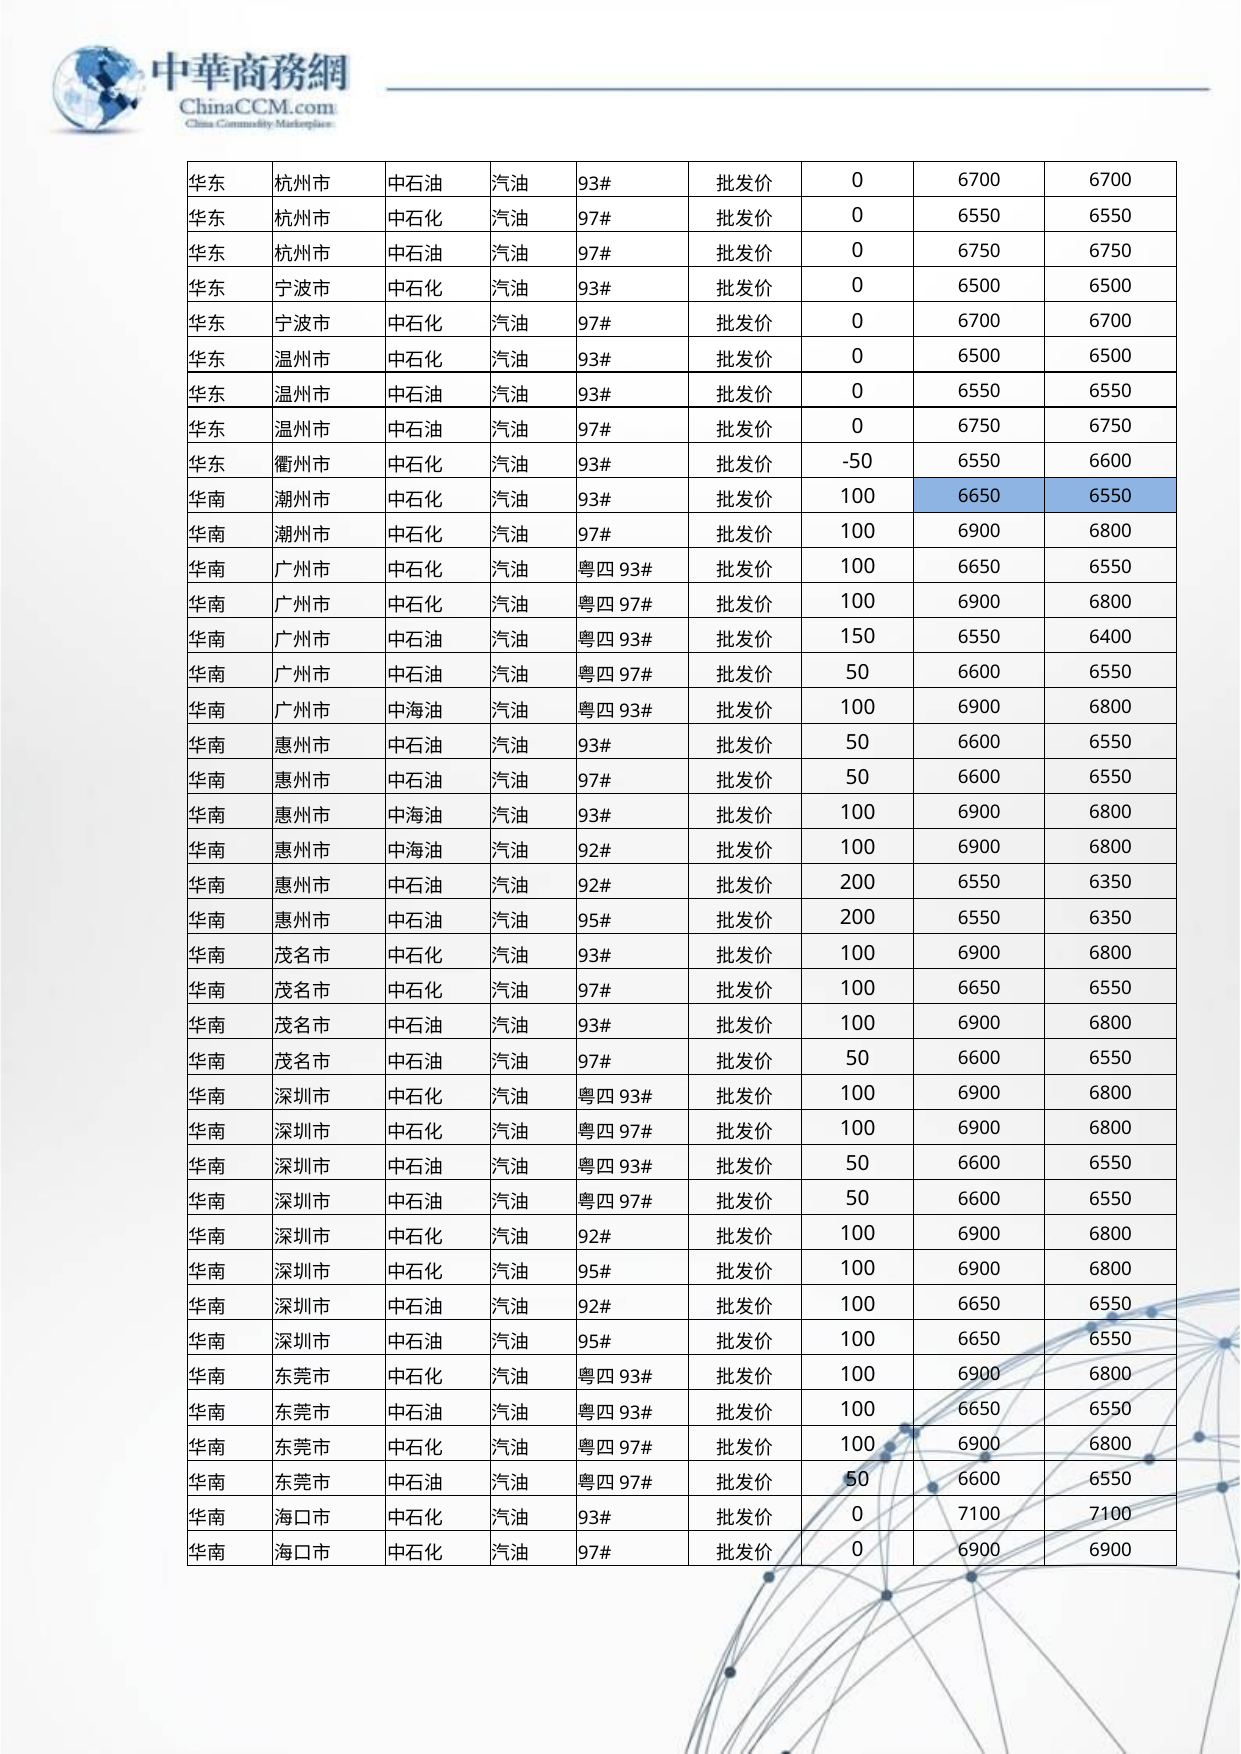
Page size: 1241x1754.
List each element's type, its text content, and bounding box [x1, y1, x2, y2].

table_cell 温州市 [273, 337, 385, 371]
table_cell 华南 [188, 513, 272, 547]
table_cell 6800 [1045, 688, 1176, 722]
table_cell 茂名市 [273, 1039, 385, 1073]
table_cell 批发价 [689, 267, 801, 301]
table_cell 100 [802, 1075, 913, 1108]
table_cell 6750 [1045, 408, 1176, 442]
table_cell 200 [802, 864, 913, 898]
table_cell 汽油 [491, 969, 576, 1003]
table_cell 97# [577, 232, 688, 266]
table_cell 97# [577, 1039, 688, 1073]
table_cell 100 [802, 1390, 913, 1424]
table_cell 93# [577, 373, 688, 406]
table_cell 华南 [188, 618, 272, 652]
table_cell 中石油 [386, 1039, 490, 1073]
table_cell 0 [802, 1496, 913, 1530]
table_cell 6900 [914, 1250, 1044, 1284]
table_cell 6900 [914, 688, 1044, 722]
table_cell 深圳市 [273, 1215, 385, 1249]
table_cell 批发价 [689, 1215, 801, 1249]
table_cell 6550 [1045, 478, 1176, 512]
table_cell 中石油 [386, 759, 490, 793]
table_cell 汽油 [491, 653, 576, 687]
table_cell 7100 [914, 1496, 1044, 1530]
table_cell 华南 [188, 899, 272, 933]
table_cell 汽油 [491, 618, 576, 652]
table_cell 衢州市 [273, 443, 385, 477]
table_cell 6550 [914, 899, 1044, 933]
table_cell 惠州市 [273, 829, 385, 863]
table_cell 中石化 [386, 969, 490, 1003]
table_cell 华南 [188, 1355, 272, 1389]
table_cell 中石油 [386, 1390, 490, 1424]
table_cell 6650 [914, 1390, 1044, 1424]
table_cell 华东 [188, 443, 272, 477]
table_cell 粤四93# [577, 618, 688, 652]
table_cell 6900 [914, 794, 1044, 828]
table_cell 惠州市 [273, 724, 385, 757]
table_cell 华南 [188, 1320, 272, 1354]
table_cell 汽油 [491, 934, 576, 968]
table_cell 批发价 [689, 653, 801, 687]
table_cell 广州市 [273, 653, 385, 687]
table_cell 批发价 [689, 1285, 801, 1319]
table_cell 批发价 [689, 1004, 801, 1038]
table_cell 宁波市 [273, 267, 385, 301]
table_cell 97# [577, 408, 688, 442]
table_cell 95# [577, 1320, 688, 1354]
table_cell 汽油 [491, 864, 576, 898]
table_cell 茂名市 [273, 934, 385, 968]
table_cell 6500 [914, 267, 1044, 301]
table_cell 华东 [188, 373, 272, 406]
table_cell 汽油 [491, 232, 576, 266]
table_cell 6550 [1045, 197, 1176, 231]
table_cell 93# [577, 1004, 688, 1038]
table_cell 中石化 [386, 1496, 490, 1530]
table_cell 100 [802, 513, 913, 547]
table_cell 汽油 [491, 478, 576, 512]
table_cell 100 [802, 1320, 913, 1354]
table_cell 中石油 [386, 864, 490, 898]
table_cell 华南 [188, 583, 272, 617]
table_cell 93# [577, 337, 688, 371]
table_cell 0 [802, 408, 913, 442]
table_cell 批发价 [689, 373, 801, 406]
table_cell 95# [577, 899, 688, 933]
table_cell 中石油 [386, 899, 490, 933]
table_cell 汽油 [491, 1110, 576, 1144]
table_cell 惠州市 [273, 759, 385, 793]
table_cell 温州市 [273, 373, 385, 406]
table_cell 92# [577, 1285, 688, 1319]
table_cell 华南 [188, 1004, 272, 1038]
table_cell 汽油 [491, 513, 576, 547]
table_cell 100 [802, 1250, 913, 1284]
table_cell 中石油 [386, 618, 490, 652]
table_cell 6500 [1045, 337, 1176, 371]
table_cell 华南 [188, 1531, 272, 1565]
table_cell 杭州市 [273, 197, 385, 231]
table_cell 6800 [1045, 1215, 1176, 1249]
table_cell 东莞市 [273, 1355, 385, 1389]
table_cell 6900 [1045, 1531, 1176, 1565]
table_cell 50 [802, 653, 913, 687]
table_cell 华南 [188, 724, 272, 757]
table_cell 6650 [914, 969, 1044, 1003]
table_cell 批发价 [689, 548, 801, 582]
table_cell 中海油 [386, 688, 490, 722]
table_cell 批发价 [689, 969, 801, 1003]
table_cell 中石化 [386, 513, 490, 547]
table_cell 批发价 [689, 688, 801, 722]
table_cell 批发价 [689, 1390, 801, 1424]
table_cell 汽油 [491, 548, 576, 582]
table_cell 汽油 [491, 1390, 576, 1424]
table_cell 潮州市 [273, 513, 385, 547]
table_cell 汽油 [491, 408, 576, 442]
table_cell 粤四97# [577, 1110, 688, 1144]
table_cell 批发价 [689, 1110, 801, 1144]
table_cell 华东 [188, 197, 272, 231]
table_cell 中石化 [386, 1075, 490, 1108]
table_cell 批发价 [689, 408, 801, 442]
table_cell 华南 [188, 653, 272, 687]
table_cell 汽油 [491, 794, 576, 828]
table_cell 杭州市 [273, 162, 385, 196]
table_cell 100 [802, 1215, 913, 1249]
table_cell 广州市 [273, 583, 385, 617]
table_cell 6900 [914, 1426, 1044, 1459]
table_cell 华南 [188, 1145, 272, 1179]
table_cell 宁波市 [273, 302, 385, 336]
table_cell 汽油 [491, 1075, 576, 1108]
table_cell 中石油 [386, 373, 490, 406]
table_cell 汽油 [491, 1320, 576, 1354]
table_cell 华南 [188, 829, 272, 863]
table_cell 200 [802, 899, 913, 933]
table_cell 6550 [1045, 653, 1176, 687]
table_cell 100 [802, 1110, 913, 1144]
table_cell 深圳市 [273, 1145, 385, 1179]
table_cell 中石化 [386, 548, 490, 582]
table_cell 93# [577, 1496, 688, 1530]
table_cell 100 [802, 548, 913, 582]
table_cell 汽油 [491, 267, 576, 301]
table_cell 100 [802, 1355, 913, 1389]
table_cell 6550 [914, 197, 1044, 231]
table_cell 批发价 [689, 724, 801, 757]
table_cell 批发价 [689, 337, 801, 371]
table_cell 汽油 [491, 1250, 576, 1284]
table_cell 茂名市 [273, 1004, 385, 1038]
table_cell 华南 [188, 1110, 272, 1144]
table_cell 深圳市 [273, 1180, 385, 1214]
table_cell 汽油 [491, 1461, 576, 1495]
table_cell 6600 [914, 1461, 1044, 1495]
table_cell 6700 [1045, 302, 1176, 336]
table_cell 批发价 [689, 1250, 801, 1284]
table_cell 6350 [1045, 899, 1176, 933]
table_cell 汽油 [491, 162, 576, 196]
table_cell 150 [802, 618, 913, 652]
table_cell 100 [802, 1285, 913, 1319]
table_cell 汽油 [491, 1531, 576, 1565]
table_cell 中石油 [386, 724, 490, 757]
table_cell 6900 [914, 1004, 1044, 1038]
table_cell 批发价 [689, 1531, 801, 1565]
table_cell 6550 [1045, 1180, 1176, 1214]
table_cell 6900 [914, 829, 1044, 863]
table_cell 批发价 [689, 478, 801, 512]
table_cell 97# [577, 513, 688, 547]
table_cell 粤四93# [577, 1075, 688, 1108]
table_cell 100 [802, 1004, 913, 1038]
table_cell 中石化 [386, 1531, 490, 1565]
table_cell 广州市 [273, 548, 385, 582]
table_cell 中石化 [386, 302, 490, 336]
table_cell 中石油 [386, 1285, 490, 1319]
table_cell 华东 [188, 337, 272, 371]
table_cell 6800 [1045, 1110, 1176, 1144]
table_cell 6750 [914, 408, 1044, 442]
table_cell 批发价 [689, 759, 801, 793]
table_cell 批发价 [689, 618, 801, 652]
table_cell 中石油 [386, 232, 490, 266]
table_cell 0 [802, 337, 913, 371]
table_cell 汽油 [491, 583, 576, 617]
table_cell 6800 [1045, 1075, 1176, 1108]
table_cell 批发价 [689, 302, 801, 336]
table_cell 汽油 [491, 1004, 576, 1038]
table_cell 95# [577, 1250, 688, 1284]
table_cell 6900 [914, 583, 1044, 617]
table_cell 6600 [914, 1180, 1044, 1214]
table_cell 50 [802, 1145, 913, 1179]
table_cell 97# [577, 302, 688, 336]
table_cell 华南 [188, 1250, 272, 1284]
table_cell 华南 [188, 548, 272, 582]
table_cell 华东 [188, 302, 272, 336]
table_cell 100 [802, 478, 913, 512]
table_cell 惠州市 [273, 864, 385, 898]
table_cell 50 [802, 1180, 913, 1214]
table_cell 东莞市 [273, 1390, 385, 1424]
table_cell 92# [577, 864, 688, 898]
table_cell 6550 [1045, 1285, 1176, 1319]
table_cell 中石化 [386, 1355, 490, 1389]
table_cell 6800 [1045, 1355, 1176, 1389]
table_cell 华东 [188, 267, 272, 301]
table_cell 粤四93# [577, 688, 688, 722]
table_cell 华南 [188, 688, 272, 722]
table_cell 6900 [914, 1355, 1044, 1389]
table_cell 汽油 [491, 688, 576, 722]
table_cell 93# [577, 794, 688, 828]
table_cell 100 [802, 583, 913, 617]
table_cell 6600 [914, 653, 1044, 687]
table_cell 6550 [1045, 1461, 1176, 1495]
table_cell 6650 [914, 1285, 1044, 1319]
table_cell 华南 [188, 1215, 272, 1249]
table_cell 100 [802, 829, 913, 863]
table_cell 6800 [1045, 934, 1176, 968]
table_cell 中石化 [386, 1250, 490, 1284]
table_cell 100 [802, 1426, 913, 1459]
table_cell 中石油 [386, 1004, 490, 1038]
table_cell 华南 [188, 1390, 272, 1424]
table_cell 汽油 [491, 373, 576, 406]
table_cell 批发价 [689, 899, 801, 933]
table_cell 0 [802, 232, 913, 266]
table_cell 100 [802, 969, 913, 1003]
table_cell 6700 [1045, 162, 1176, 196]
table_cell 6550 [1045, 1320, 1176, 1354]
table_cell 中海油 [386, 794, 490, 828]
table_cell 华南 [188, 794, 272, 828]
table_cell 中石油 [386, 162, 490, 196]
table_cell 6900 [914, 934, 1044, 968]
table_cell 华南 [188, 969, 272, 1003]
table_cell 50 [802, 724, 913, 757]
table_cell 广州市 [273, 618, 385, 652]
table_cell 汽油 [491, 1180, 576, 1214]
table_cell 批发价 [689, 1355, 801, 1389]
table_cell 中海油 [386, 829, 490, 863]
table_cell 温州市 [273, 408, 385, 442]
table_cell 中石油 [386, 1145, 490, 1179]
table_cell 批发价 [689, 1180, 801, 1214]
table_cell 6700 [914, 162, 1044, 196]
table_cell 50 [802, 759, 913, 793]
table_cell 6550 [1045, 1039, 1176, 1073]
table_cell 东莞市 [273, 1461, 385, 1495]
table_cell 惠州市 [273, 794, 385, 828]
table_cell 深圳市 [273, 1320, 385, 1354]
table_cell 6650 [914, 478, 1044, 512]
table_cell 6600 [914, 1145, 1044, 1179]
table_cell 7100 [1045, 1496, 1176, 1530]
table_cell 中石化 [386, 443, 490, 477]
table_cell 6700 [914, 302, 1044, 336]
table_cell 批发价 [689, 1426, 801, 1459]
table_cell 中石化 [386, 478, 490, 512]
table_cell 深圳市 [273, 1075, 385, 1108]
table_cell 茂名市 [273, 969, 385, 1003]
table_cell 6800 [1045, 1004, 1176, 1038]
table_cell 华南 [188, 759, 272, 793]
table_cell 汽油 [491, 759, 576, 793]
table_cell 汽油 [491, 829, 576, 863]
table_cell 批发价 [689, 513, 801, 547]
table_cell 粤四93# [577, 1145, 688, 1179]
table_cell 杭州市 [273, 232, 385, 266]
table_cell 6900 [914, 1215, 1044, 1249]
table_cell 6550 [914, 373, 1044, 406]
table_cell 50 [802, 1039, 913, 1073]
table_cell 华东 [188, 162, 272, 196]
table_cell 粤四97# [577, 1426, 688, 1459]
table_cell 粤四93# [577, 1390, 688, 1424]
table_cell 批发价 [689, 1496, 801, 1530]
table_cell 6500 [914, 337, 1044, 371]
table_cell 批发价 [689, 232, 801, 266]
table_cell 海口市 [273, 1531, 385, 1565]
table_cell 东莞市 [273, 1426, 385, 1459]
table_cell 中石化 [386, 934, 490, 968]
table_cell 中石化 [386, 337, 490, 371]
table_cell 6550 [1045, 969, 1176, 1003]
table_cell 汽油 [491, 1215, 576, 1249]
table_cell 6600 [914, 1039, 1044, 1073]
table_cell 华南 [188, 1496, 272, 1530]
table_cell 6550 [914, 443, 1044, 477]
table_cell 6800 [1045, 583, 1176, 617]
table_cell 中石油 [386, 653, 490, 687]
table_cell 93# [577, 443, 688, 477]
table_cell 中石化 [386, 267, 490, 301]
table_cell 华东 [188, 232, 272, 266]
table_cell 6600 [1045, 443, 1176, 477]
table_cell 6550 [1045, 548, 1176, 582]
table_cell 广州市 [273, 688, 385, 722]
table_cell 6550 [1045, 1390, 1176, 1424]
table_cell 粤四93# [577, 1355, 688, 1389]
table_cell 6750 [914, 232, 1044, 266]
table_cell 6800 [1045, 829, 1176, 863]
table_cell 粤四97# [577, 583, 688, 617]
table_cell 批发价 [689, 1320, 801, 1354]
table_cell 6800 [1045, 794, 1176, 828]
table_cell 6650 [914, 548, 1044, 582]
table_cell 粤四93# [577, 548, 688, 582]
table_cell 6350 [1045, 864, 1176, 898]
table_cell 粤四97# [577, 1461, 688, 1495]
table_cell 93# [577, 934, 688, 968]
table_cell 批发价 [689, 1461, 801, 1495]
table_cell 汽油 [491, 1039, 576, 1073]
table_cell 汽油 [491, 1496, 576, 1530]
table_cell 华东 [188, 408, 272, 442]
table_cell 97# [577, 197, 688, 231]
table_cell 0 [802, 267, 913, 301]
table_cell 0 [802, 1531, 913, 1565]
table_cell 批发价 [689, 162, 801, 196]
table_cell 6550 [1045, 724, 1176, 757]
table_cell 6900 [914, 1075, 1044, 1108]
table_cell 华南 [188, 1180, 272, 1214]
table_cell 6550 [1045, 1145, 1176, 1179]
table_cell 批发价 [689, 443, 801, 477]
table_cell 93# [577, 267, 688, 301]
table_cell 批发价 [689, 864, 801, 898]
picture [0, 0, 1240, 1754]
table_cell 97# [577, 1531, 688, 1565]
table_cell 92# [577, 829, 688, 863]
table_cell -50 [802, 443, 913, 477]
table_cell 汽油 [491, 724, 576, 757]
table_cell 6600 [914, 724, 1044, 757]
table_cell 6800 [1045, 513, 1176, 547]
table_cell 92# [577, 1215, 688, 1249]
table_cell 0 [802, 162, 913, 196]
table_cell 中石化 [386, 583, 490, 617]
table_cell 0 [802, 197, 913, 231]
table_cell 批发价 [689, 1075, 801, 1108]
table_cell 华南 [188, 1461, 272, 1495]
table_cell 中石化 [386, 1215, 490, 1249]
table_cell 汽油 [491, 899, 576, 933]
table_cell 0 [802, 373, 913, 406]
table_cell 93# [577, 724, 688, 757]
table_cell 6900 [914, 1110, 1044, 1144]
table_cell 批发价 [689, 794, 801, 828]
table_cell 100 [802, 934, 913, 968]
table_cell 汽油 [491, 1355, 576, 1389]
table_cell 6550 [1045, 759, 1176, 793]
table_cell 汽油 [491, 337, 576, 371]
table_cell 华南 [188, 1039, 272, 1073]
table_cell 深圳市 [273, 1250, 385, 1284]
table_cell 100 [802, 688, 913, 722]
table_cell 华南 [188, 478, 272, 512]
table_cell 批发价 [689, 934, 801, 968]
table_cell 华南 [188, 1285, 272, 1319]
table_cell 惠州市 [273, 899, 385, 933]
table_cell 97# [577, 759, 688, 793]
table_cell 6800 [1045, 1426, 1176, 1459]
table_cell 粤四97# [577, 1180, 688, 1214]
table_cell 华南 [188, 1426, 272, 1459]
table_cell 汽油 [491, 302, 576, 336]
table_cell 6550 [1045, 373, 1176, 406]
table_cell 华南 [188, 1075, 272, 1108]
table_cell 粤四97# [577, 653, 688, 687]
table_cell 6550 [914, 864, 1044, 898]
table_cell 6900 [914, 1531, 1044, 1565]
table_cell 100 [802, 794, 913, 828]
table_cell 中石油 [386, 408, 490, 442]
table_cell 0 [802, 302, 913, 336]
table_cell 6500 [1045, 267, 1176, 301]
table_cell 深圳市 [273, 1285, 385, 1319]
table_cell 批发价 [689, 583, 801, 617]
table_cell 海口市 [273, 1496, 385, 1530]
table_cell 中石油 [386, 1461, 490, 1495]
table_cell 批发价 [689, 197, 801, 231]
table_cell 6800 [1045, 1250, 1176, 1284]
table_cell 华南 [188, 934, 272, 968]
table_cell 批发价 [689, 829, 801, 863]
table_cell 中石油 [386, 1180, 490, 1214]
table_cell 6750 [1045, 232, 1176, 266]
table_cell 汽油 [491, 197, 576, 231]
table_cell 汽油 [491, 1426, 576, 1459]
table_cell 6650 [914, 1320, 1044, 1354]
table_cell 批发价 [689, 1145, 801, 1179]
table_cell 华南 [188, 864, 272, 898]
table_cell 6400 [1045, 618, 1176, 652]
table_cell 97# [577, 969, 688, 1003]
table_cell 汽油 [491, 443, 576, 477]
table_cell 93# [577, 162, 688, 196]
table_cell 潮州市 [273, 478, 385, 512]
table_cell 汽油 [491, 1145, 576, 1179]
table_cell 汽油 [491, 1285, 576, 1319]
table_cell 6550 [914, 618, 1044, 652]
table_cell 50 [802, 1461, 913, 1495]
table_cell 中石化 [386, 1110, 490, 1144]
table_cell 93# [577, 478, 688, 512]
table_cell 中石油 [386, 1320, 490, 1354]
table_cell 6600 [914, 759, 1044, 793]
table_cell 中石化 [386, 197, 490, 231]
table_cell 6900 [914, 513, 1044, 547]
table_cell 批发价 [689, 1039, 801, 1073]
table_cell 中石化 [386, 1426, 490, 1459]
table_cell 深圳市 [273, 1110, 385, 1144]
